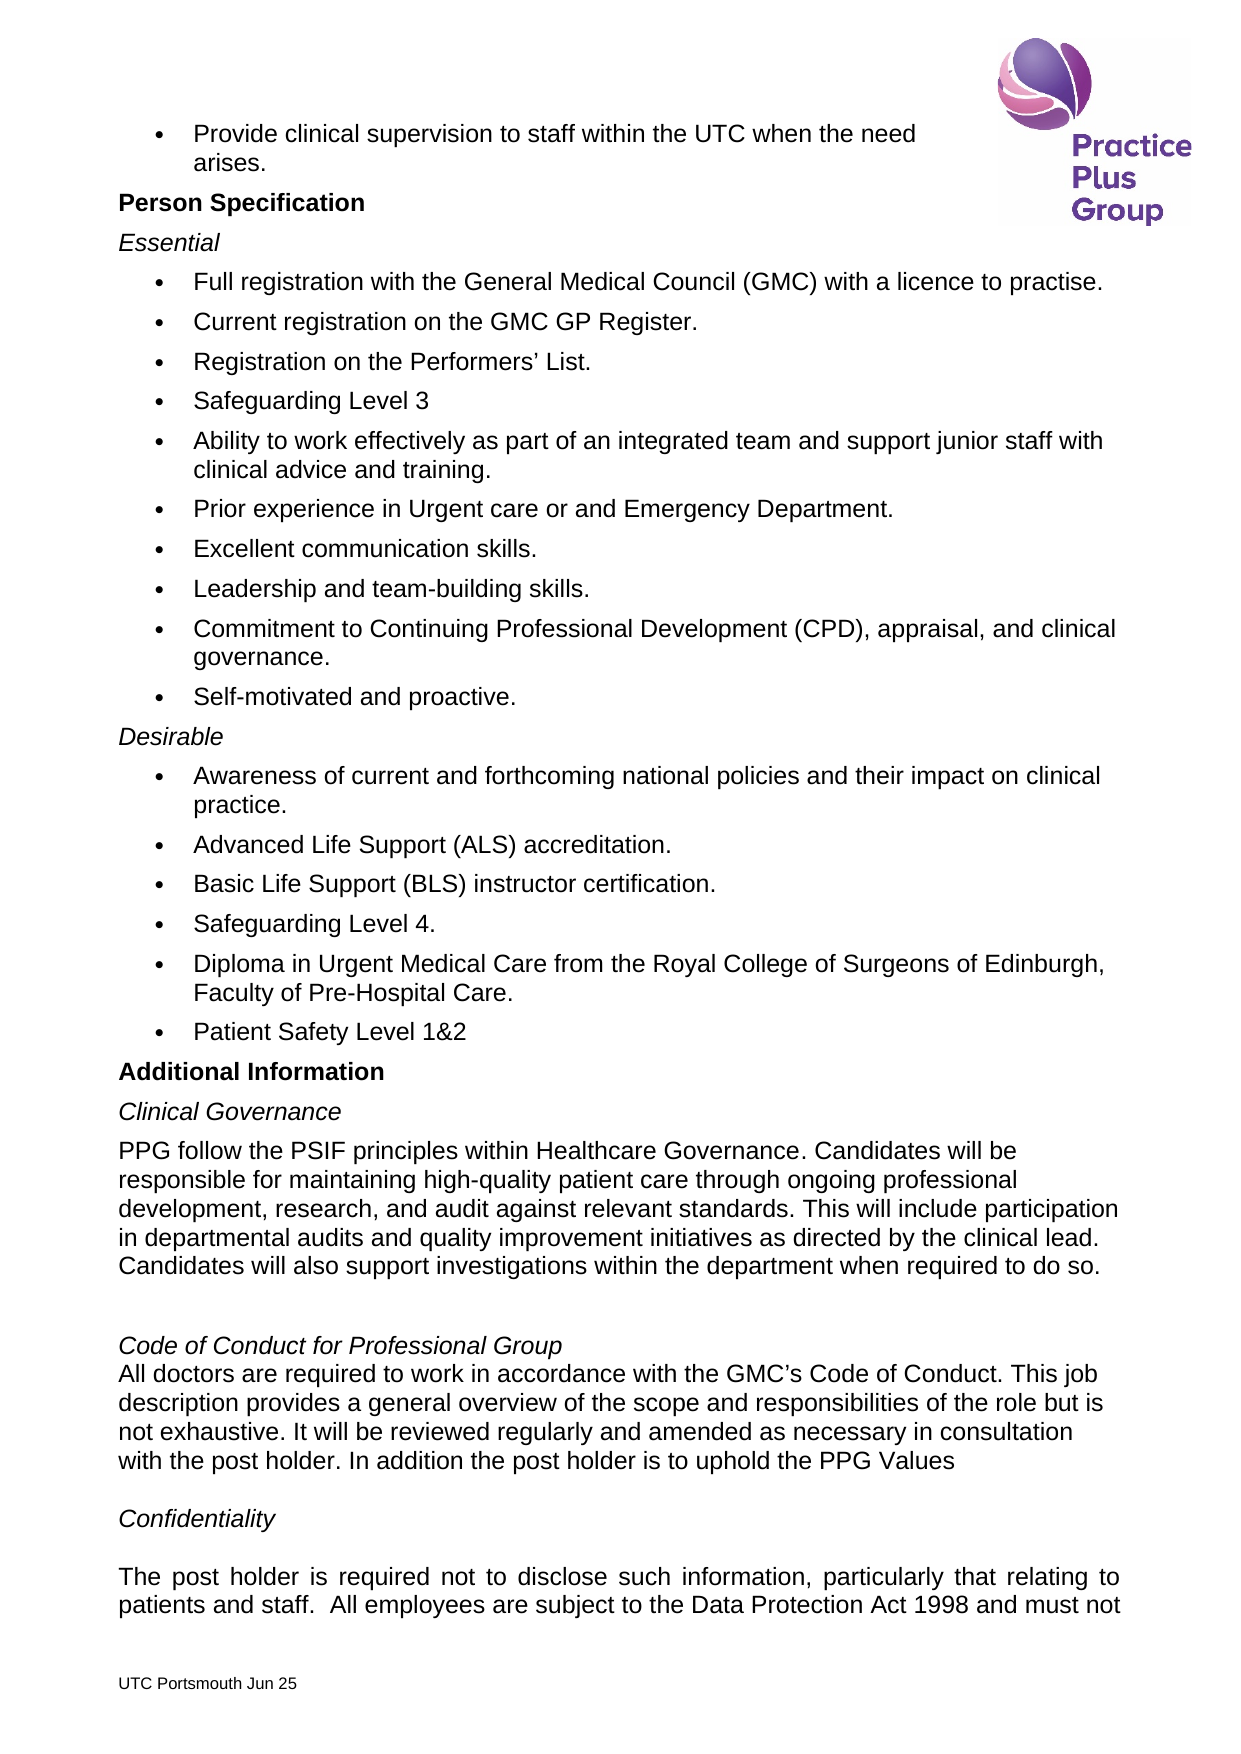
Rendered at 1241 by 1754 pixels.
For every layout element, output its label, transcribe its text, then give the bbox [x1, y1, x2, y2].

text Person Specification [118, 188, 1122, 217]
list Current registration on the GMC GP Register. [156, 307, 1122, 336]
list Safeguarding Level 4. [156, 909, 1122, 938]
text Additional Information [118, 1057, 1122, 1086]
text Code of Conduct for Professional Group All doctors are required to work in accordance with the GMC’s Code of Conduct. This job description provides a general overview of the scope and responsibilities of the role but is not exhaustive. It will be reviewed regularly and amended as necessary in consultation with the post holder. In addition the post holder is to uphold the PPG Values [118, 1331, 1122, 1474]
picture [997, 38, 1192, 226]
text Confidentiality [118, 1504, 1122, 1532]
text Clinical Governance [118, 1097, 1122, 1125]
list Advanced Life Support (ALS) accreditation. [156, 830, 1122, 858]
text PPG follow the PSIF principles within Healthcare Governance. Candidates will be responsible for maintaining high-quality patient care through ongoing professional development, research, and audit against relevant standards. This will include participation in departmental audits and quality improvement initiatives as directed by the clinical lead. Candidates will also support investigations within the department when required to do so. [118, 1136, 1122, 1280]
list Ability to work effectively as part of an integrated team and support junior staff with clinical advice and training. [156, 426, 1122, 483]
list Excellent communication skills. [156, 534, 1122, 563]
list Prior experience in Urgent care or and Emergency Department. [156, 494, 1122, 523]
list Self-motivated and proactive. [156, 682, 1122, 711]
list Provide clinical supervision to staff within the UTC when the need arises. [156, 119, 1122, 177]
list Commitment to Continuing Professional Development (CPD), appraisal, and clinical governance. [156, 613, 1122, 671]
list Leadership and team-building skills. [156, 574, 1122, 603]
list Patient Safety Level 1&2 [156, 1017, 1122, 1046]
list Registration on the Performers’ List. [156, 347, 1122, 375]
list Diploma in Urgent Medical Care from the Royal College of Surgeons of Edinburgh, Faculty of Pre-Hospital Care. [156, 949, 1122, 1006]
text Essential [118, 228, 1122, 256]
text Desirable [118, 722, 1122, 750]
list Basic Life Support (BLS) instructor certification. [156, 869, 1122, 898]
list Awareness of current and forthcoming national policies and their impact on clinical practice. [156, 761, 1122, 819]
list Full registration with the General Medical Council (GMC) with a licence to practise. [156, 267, 1122, 296]
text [118, 1562, 1122, 1619]
list Safeguarding Level 3 [156, 386, 1122, 415]
